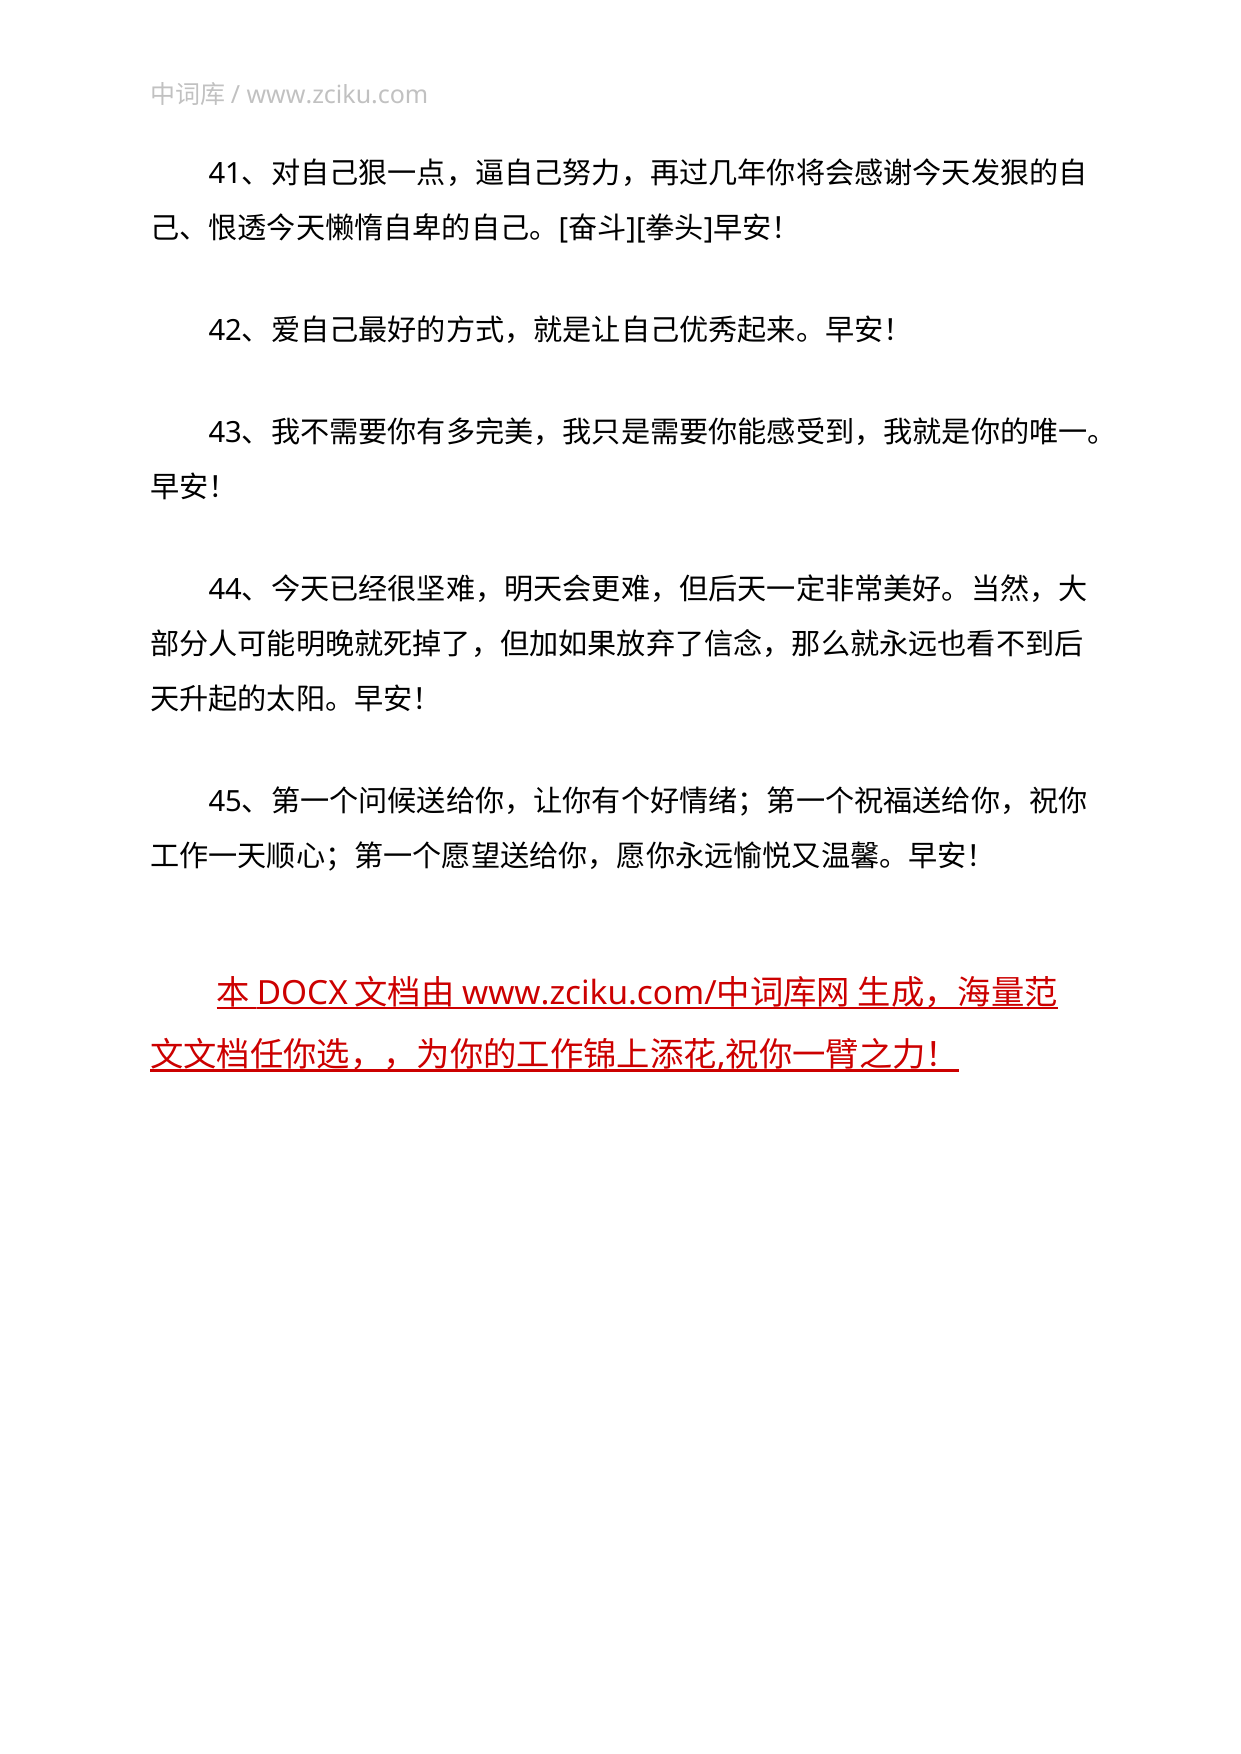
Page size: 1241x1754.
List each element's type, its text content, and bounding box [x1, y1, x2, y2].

text 本DOCX文档由 www.zciku.com/中词库网 生成，海量范文文档任你选，，为你的工作锦上添花,祝你一臂之力！ [150, 965, 1090, 1077]
text 42、爱自己最好的方式，就是让自己优秀起来。早安！ [150, 307, 1090, 349]
text 45、第一个问候送给你，让你有个好情绪；第一个祝福送给你，祝你工作一天顺心；第一个愿望送给你，愿你永远愉悦又温馨。早安！ [150, 777, 1090, 875]
text 43、我不需要你有多完美，我只是需要你能感受到，我就是你的唯一。早安！ [150, 409, 1090, 506]
text 41、对自己狠一点，逼自己努力，再过几年你将会感谢今天发狠的自己、恨透今天懒惰自卑的自己。[奋斗][拳头]早安！ [150, 150, 1090, 247]
text 44、今天已经很坚难，明天会更难，但后天一定非常美好。当然，大部分人可能明晚就死掉了，但加如果放弃了信念，那么就永远也看不到后天升起的太阳。早安！ [150, 566, 1090, 718]
